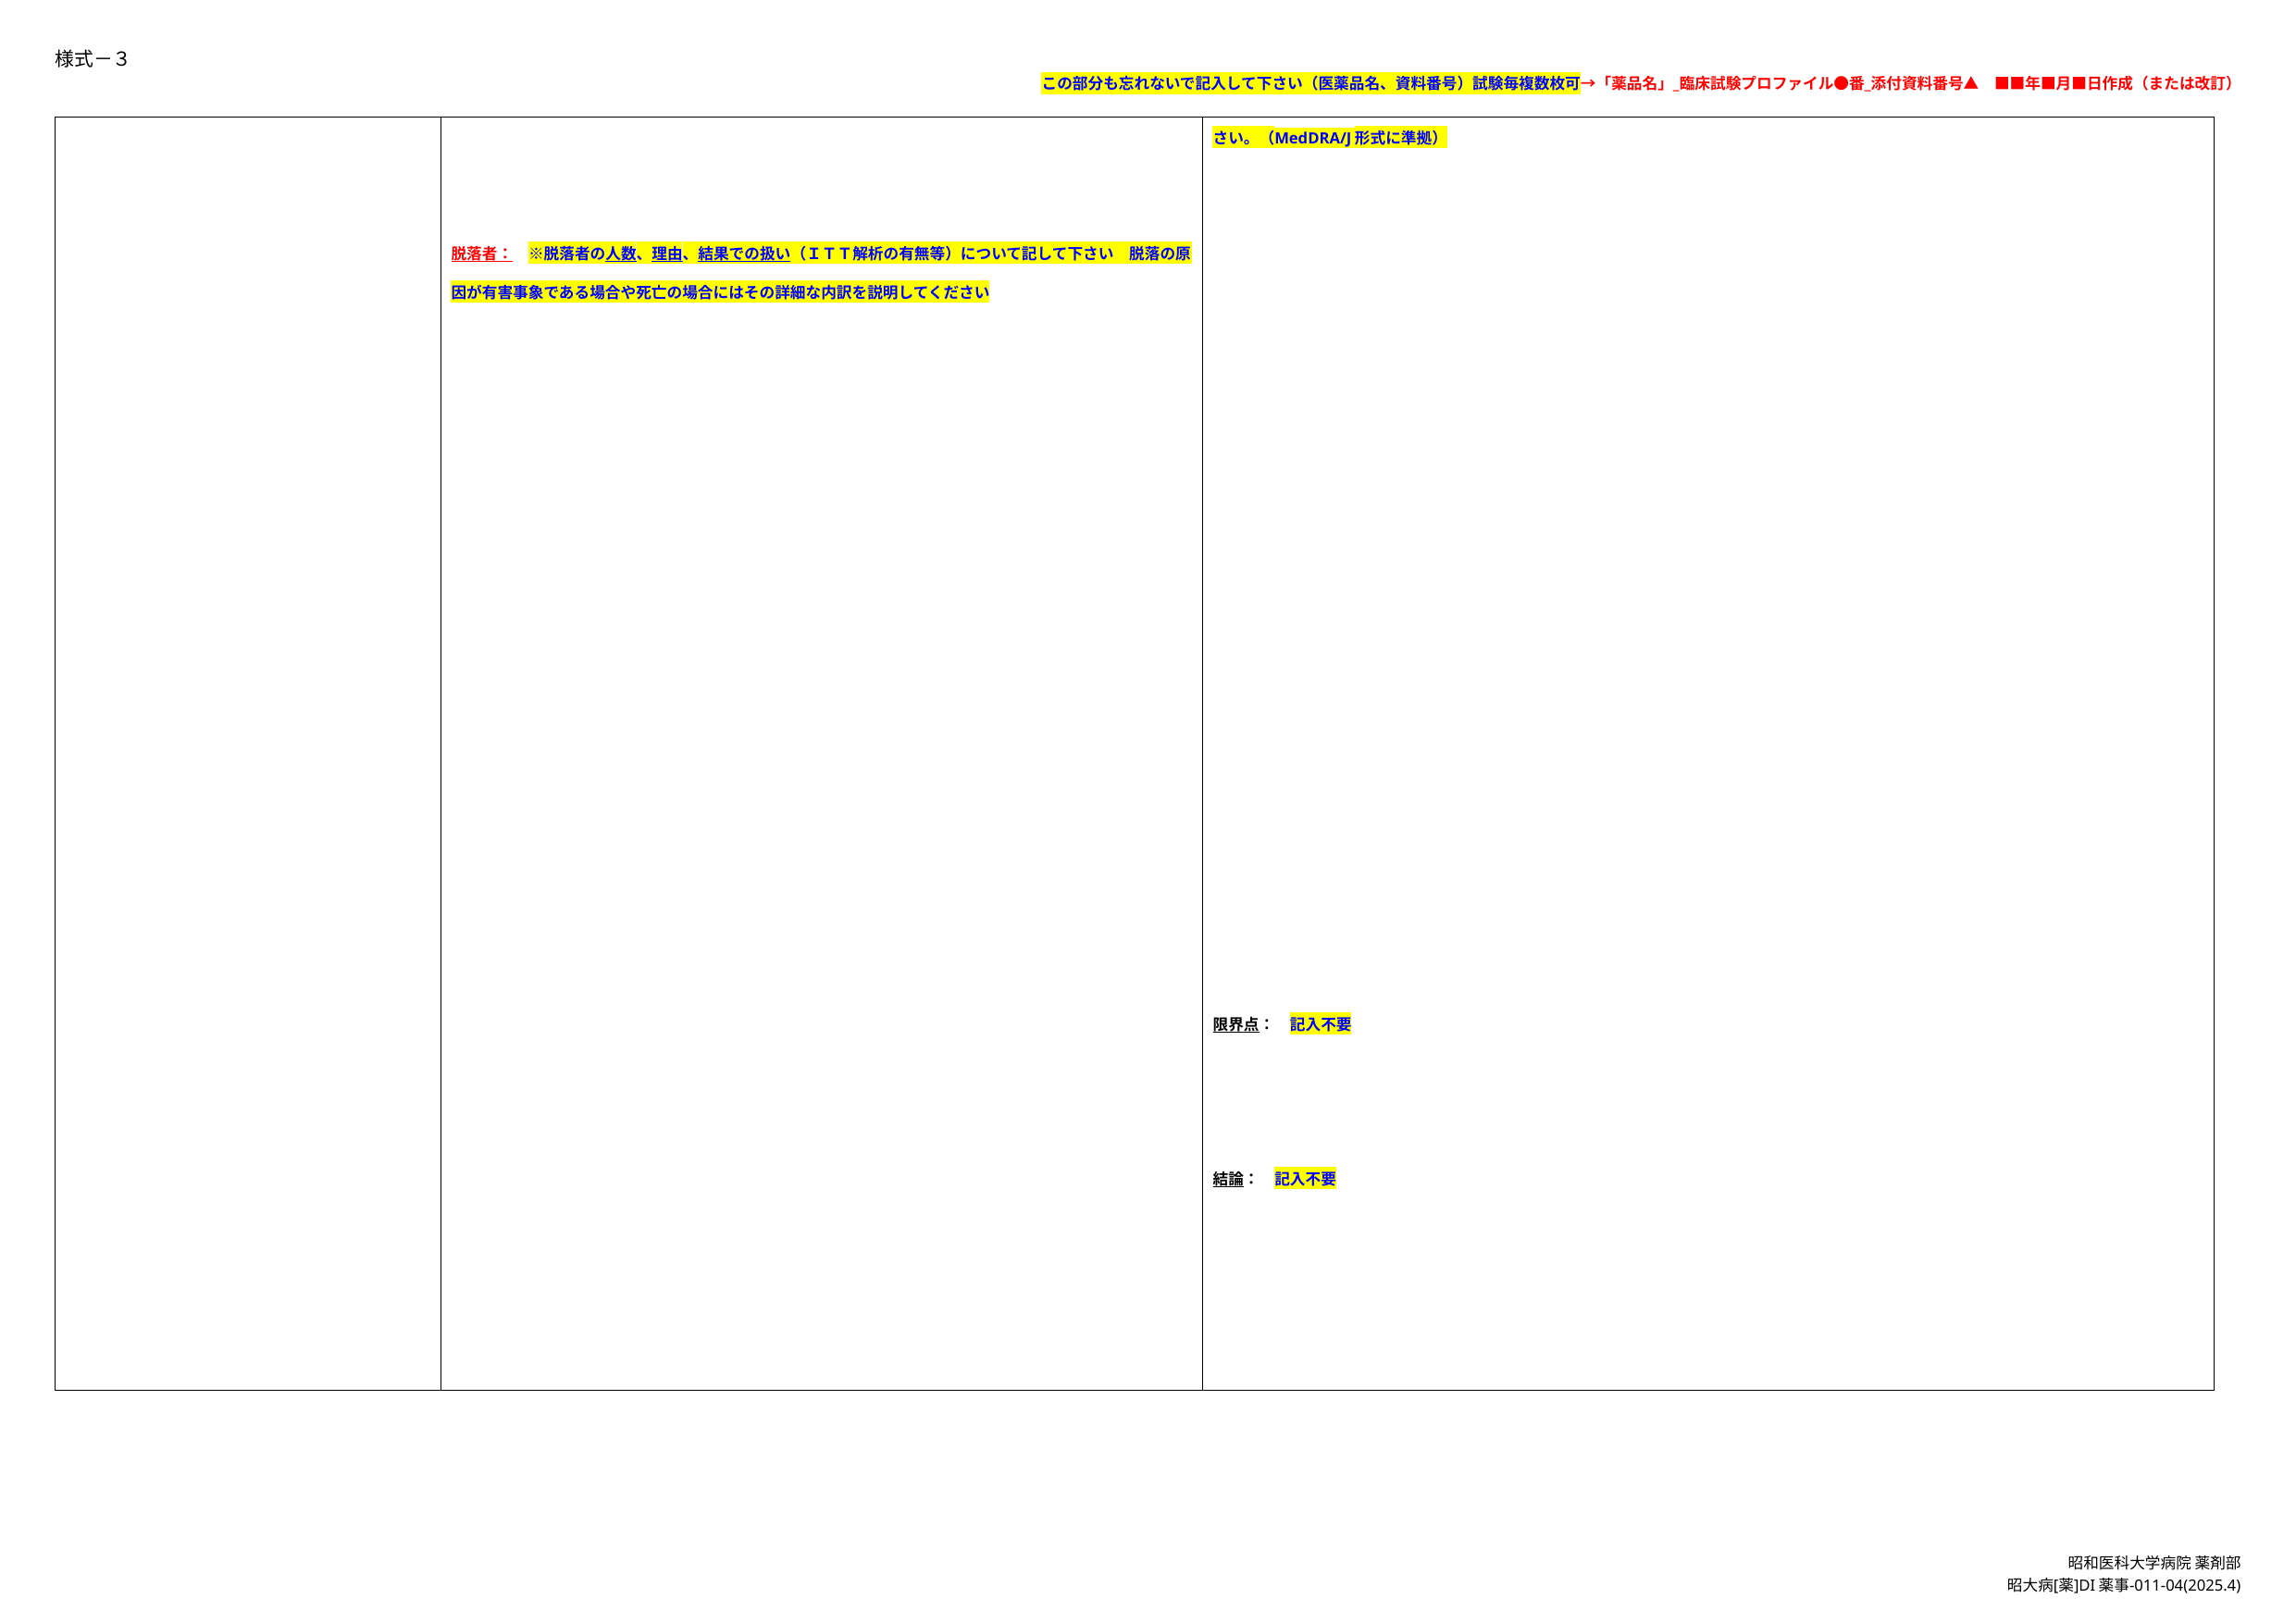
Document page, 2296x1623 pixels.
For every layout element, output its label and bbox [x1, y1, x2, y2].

table_cell [56, 118, 441, 1390]
table_cell [441, 118, 1202, 1390]
table_cell [1203, 118, 2214, 1390]
